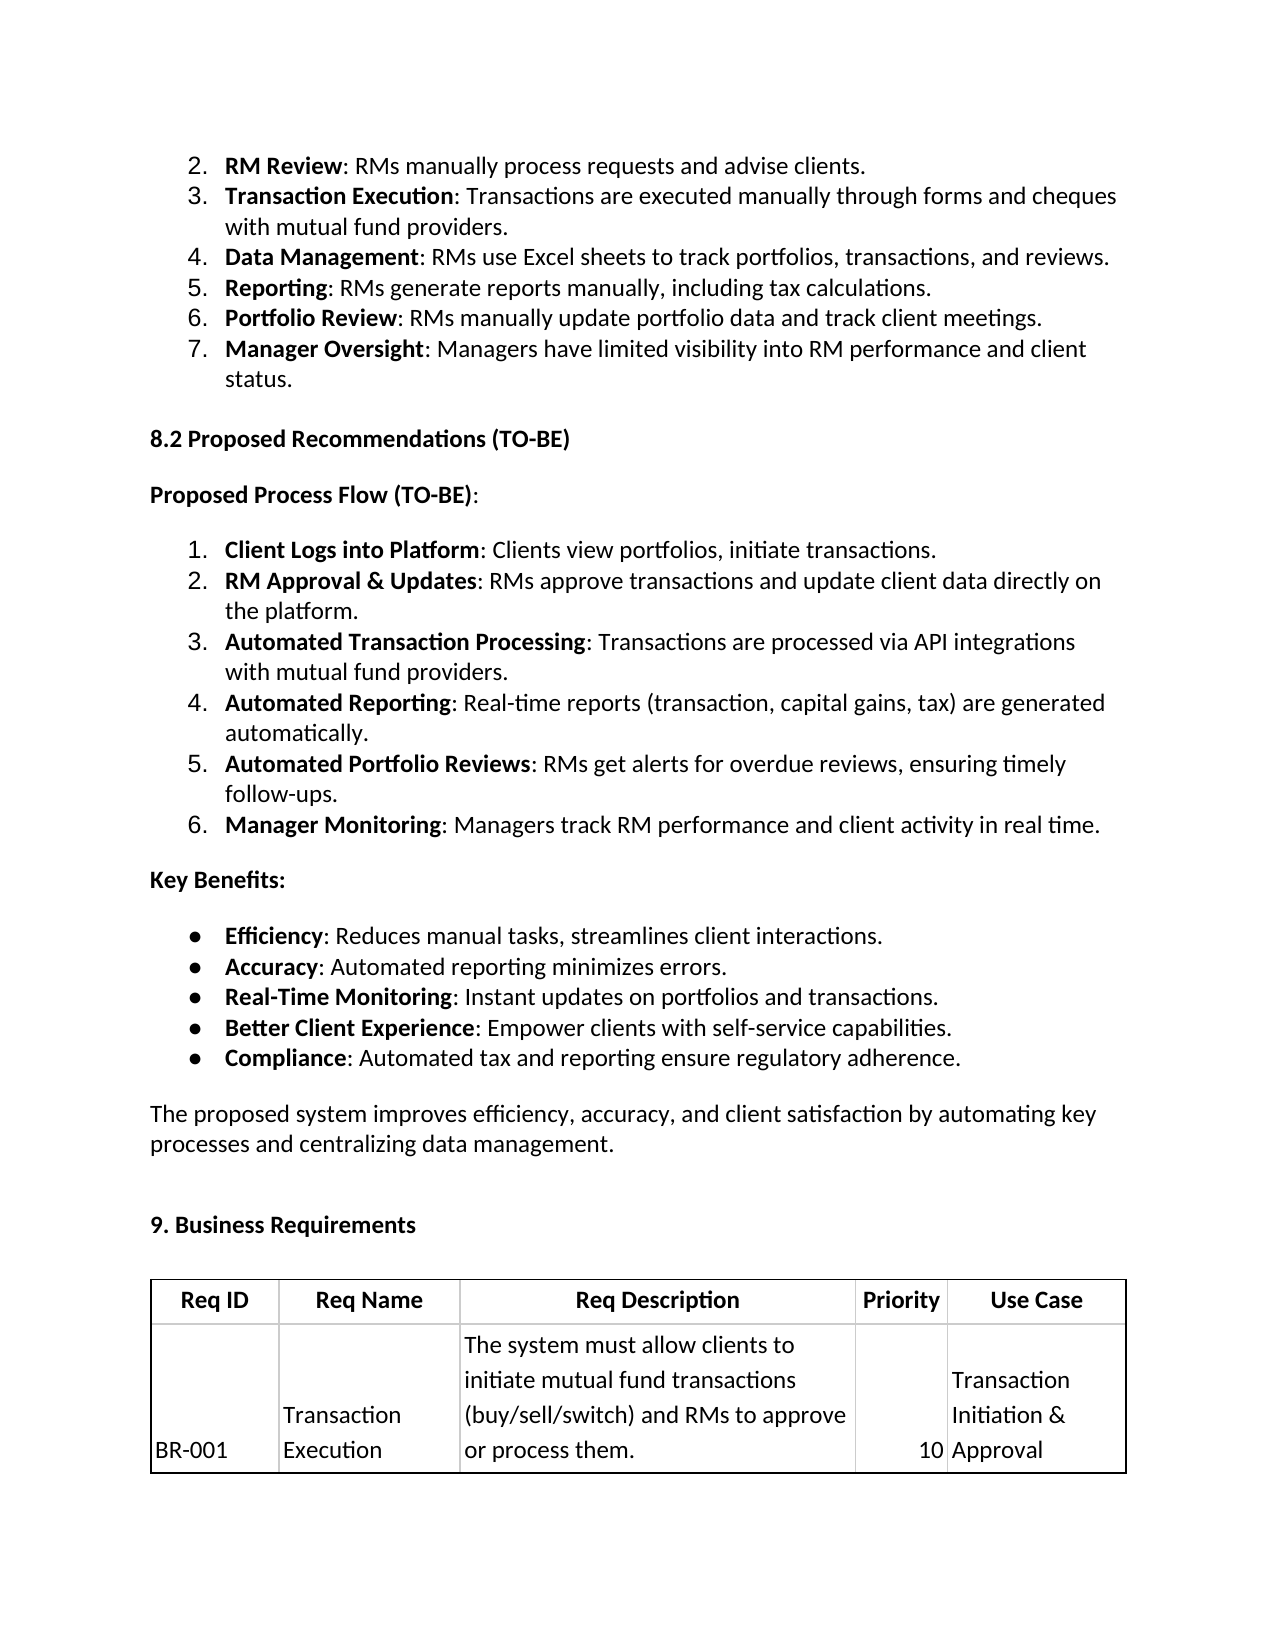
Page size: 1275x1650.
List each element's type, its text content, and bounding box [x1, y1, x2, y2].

list Reporting: RMs generate reports manually, including tax calculations. [187, 272, 1125, 303]
table_header Priority [856, 1280, 947, 1323]
list Compliance: Automated tax and reporting ensure regulatory adherence. [187, 1042, 1125, 1073]
list Manager Oversight: Managers have limited visibility into RM performance and client status. [187, 333, 1125, 394]
subtitle Key Benefits: [150, 864, 1125, 895]
list Real-Time Monitoring: Instant updates on portfolios and transactions. [187, 981, 1125, 1012]
list Better Client Experience: Empower clients with self-service capabilities. [187, 1012, 1125, 1042]
table_header Req Name [280, 1280, 459, 1323]
text Proposed Process Flow (TO-BE): [150, 479, 1125, 509]
table_header Req Description [461, 1280, 855, 1323]
table_cell Transaction Initiation & Approval [948, 1325, 1125, 1472]
list Accuracy: Automated reporting minimizes errors. [187, 951, 1125, 981]
list Client Logs into Platform: Clients view portfolios, initiate transactions. [187, 534, 1125, 565]
list Data Management: RMs use Excel sheets to track portfolios, transactions, and reviews. [187, 242, 1125, 272]
list Automated Portfolio Reviews: RMs get alerts for overdue reviews, ensuring timely follow-ups. [187, 748, 1125, 809]
table_cell Transaction Execution [280, 1325, 459, 1472]
text The proposed system improves efficiency, accuracy, and client satisfaction by automating key processes and centralizing data management. [150, 1098, 1125, 1159]
list Portfolio Review: RMs manually update portfolio data and track client meetings. [187, 303, 1125, 333]
list RM Approval & Updates: RMs approve transactions and update client data directly on the platform. [187, 565, 1125, 626]
subtitle 9. Business Requirements [150, 1209, 1125, 1239]
list RM Review: RMs manually process requests and advise clients. [187, 150, 1125, 181]
list Automated Reporting: Real-time reports (transaction, capital gains, tax) are generated automatically. [187, 687, 1125, 748]
list Efficiency: Reduces manual tasks, streamlines client interactions. [187, 920, 1125, 951]
list Manager Monitoring: Managers track RM performance and client activity in real time. [187, 809, 1125, 839]
table_header Req ID [152, 1280, 278, 1323]
subtitle 8.2 Proposed Recommendations (TO-BE) [150, 423, 1125, 454]
table_cell 10 [856, 1325, 947, 1472]
table_cell The system must allow clients to initiate mutual fund transactions (buy/sell/switch) and RMs to approve or process them. [461, 1325, 855, 1472]
list Transaction Execution: Transactions are executed manually through forms and cheques with mutual fund providers. [187, 181, 1125, 242]
table_cell BR-001 [152, 1325, 278, 1472]
list Automated Transaction Processing: Transactions are processed via API integrations with mutual fund providers. [187, 626, 1125, 687]
table_header Use Case [948, 1280, 1125, 1323]
